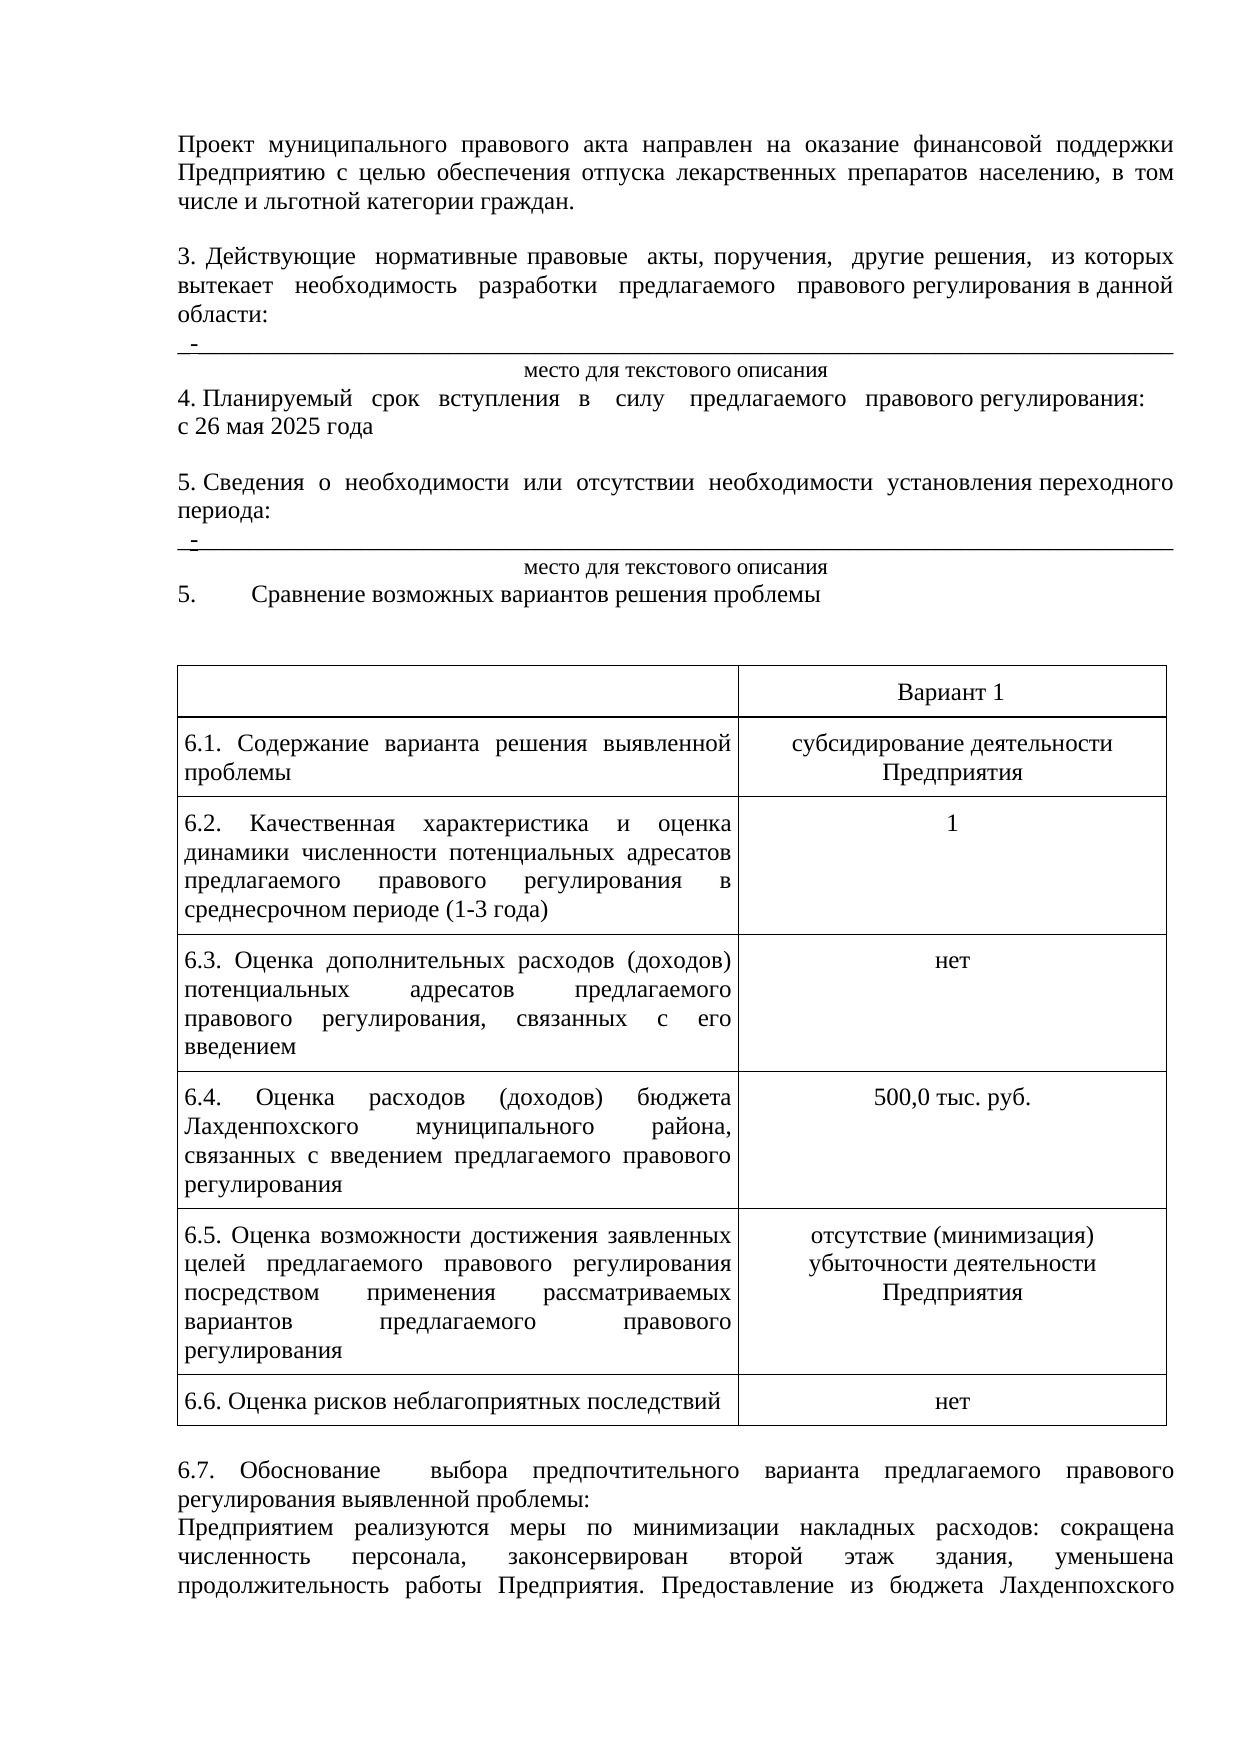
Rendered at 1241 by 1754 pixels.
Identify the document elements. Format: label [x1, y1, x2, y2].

table_header [171, 118, 1181, 1609]
